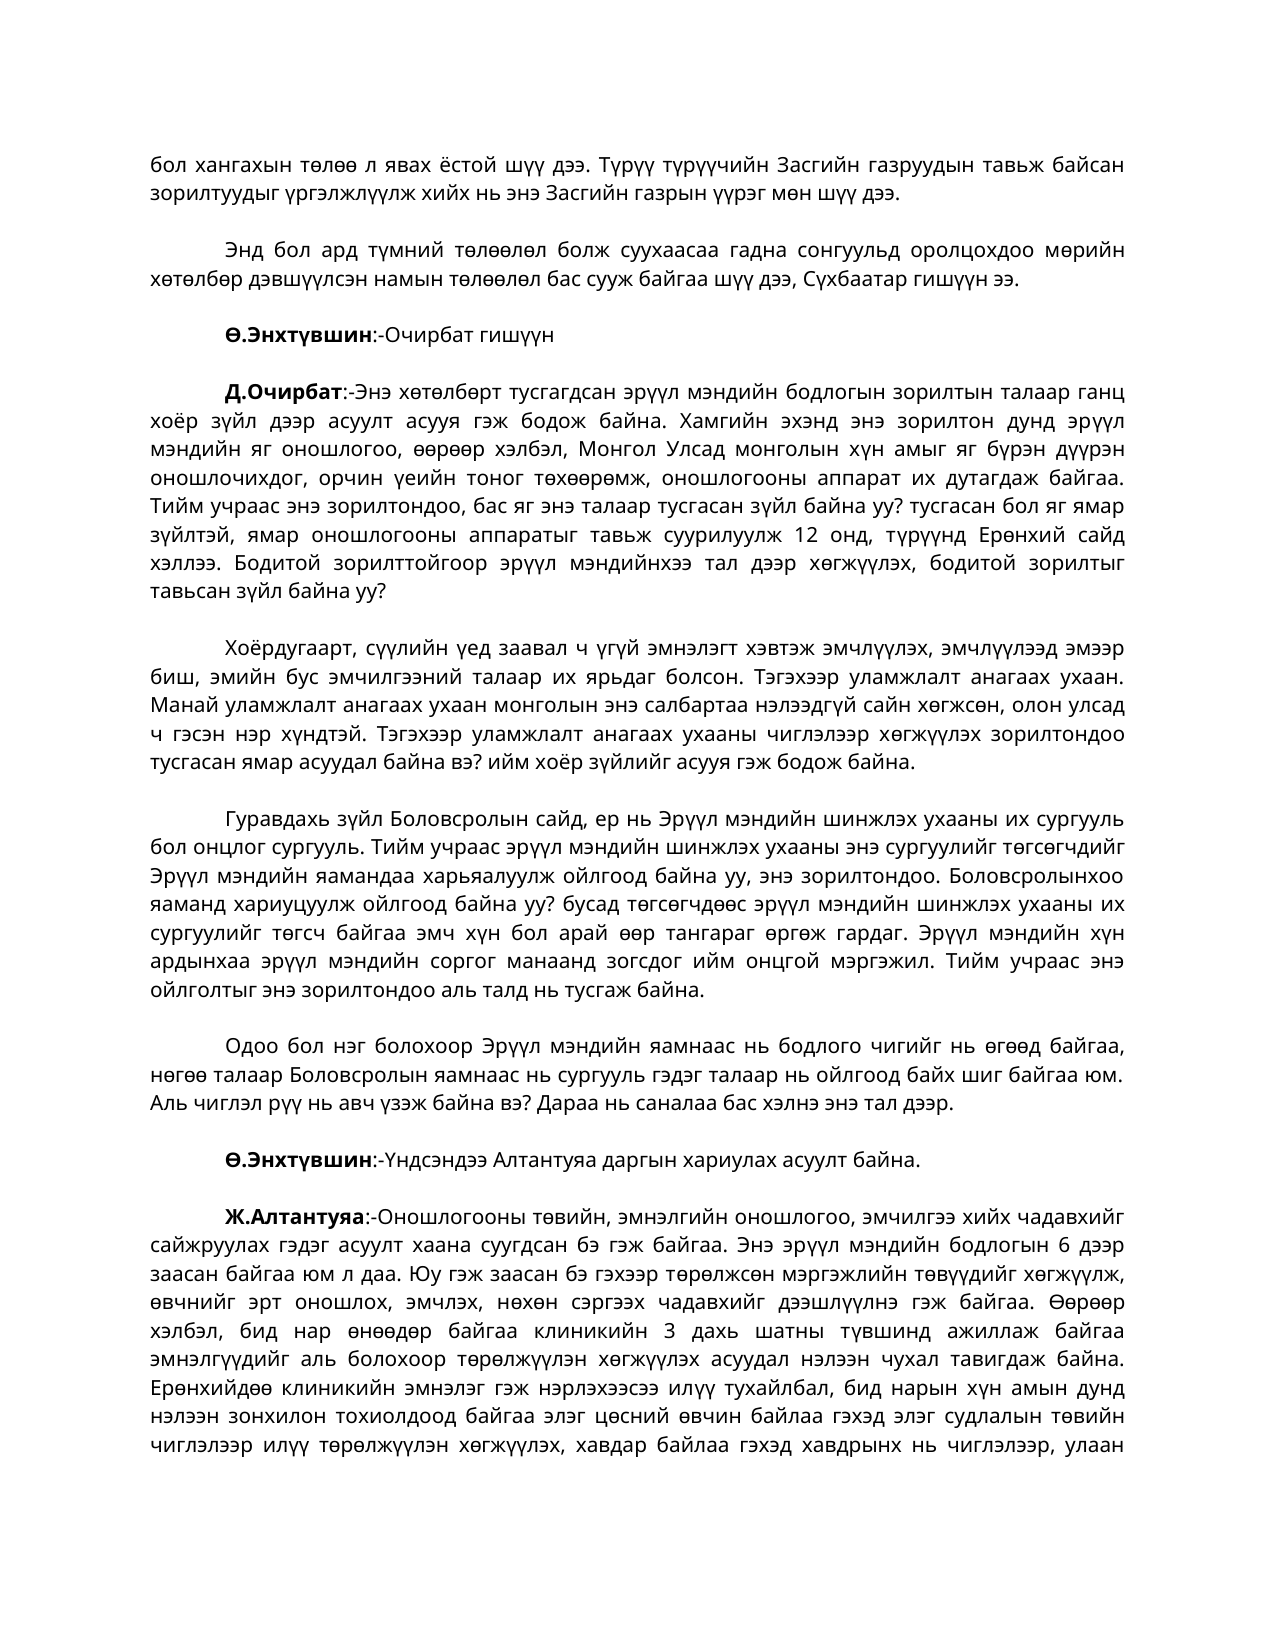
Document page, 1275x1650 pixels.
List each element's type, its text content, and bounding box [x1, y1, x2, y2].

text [150, 150, 1125, 207]
text Ө.Энхтүвшин:-Үндсэндээ Алтантуяа даргын хариулах асуулт байна. [150, 1145, 1125, 1174]
text Гуравдахь зүйл Боловсролын сайд, ер нь Эрүүл мэндийн шинжлэх ухааны их сургууль бол онцлог сургууль. Тийм учраас эрүүл мэндийн шинжлэх ухааны энэ сургуулийг төгсөгчдийг Эрүүл мэндийн яамандаа харьяалуулж ойлгоод байна уу, энэ зорилтондоо. Боловсролынхоо яаманд хариуцуулж ойлгоод байна уу? бусад төгсөгчдөөс эрүүл мэндийн шинжлэх ухааны их сургуулийг төгсч байгаа эмч хүн бол арай өөр тангараг өргөж гардаг. Эрүүл мэндийн хүн ардынхаа эрүүл мэндийн соргог манаанд зогсдог ийм онцгой мэргэжил. Тийм учраас энэ ойлголтыг энэ зорилтондоо аль талд нь тусгаж байна. [150, 804, 1125, 1003]
text Ө.Энхтүвшин:-Очирбат гишүүн [150, 321, 1125, 349]
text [150, 1202, 1125, 1458]
text Энд бол ард түмний төлөөлөл болж суухаасаа гадна сонгуульд оролцохдоо мөрийн хөтөлбөр дэвшүүлсэн намын төлөөлөл бас сууж байгаа шүү дээ, Сүхбаатар гишүүн ээ. [150, 235, 1125, 292]
text Д.Очирбат:-Энэ хөтөлбөрт тусгагдсан эрүүл мэндийн бодлогын зорилтын талаар ганц хоёр зүйл дээр асуулт асууя гэж бодож байна. Хамгийн эхэнд энэ зорилтон дунд эрүүл мэндийн яг оношлогоо, өөрөөр хэлбэл, Монгол Улсад монголын хүн амыг яг бүрэн дүүрэн оношлочихдог, орчин үеийн тоног төхөөрөмж, оношлогооны аппарат их дутагдаж байгаа. Тийм учраас энэ зорилтондоо, бас яг энэ талаар тусгасан зүйл байна уу? тусгасан бол яг ямар зүйлтэй, ямар оношлогооны аппаратыг тавьж суурилуулж 12 онд, түрүүнд Ерөнхий сайд хэллээ. Бодитой зорилттойгоор эрүүл мэндийнхээ тал дээр хөгжүүлэх, бодитой зорилтыг тавьсан зүйл байна уу? [150, 377, 1125, 605]
text Одоо бол нэг болохоор Эрүүл мэндийн яамнаас нь бодлого чигийг нь өгөөд байгаа, нөгөө талаар Боловсролын яамнаас нь сургууль гэдэг талаар нь ойлгоод байх шиг байгаа юм. Аль чиглэл рүү нь авч үзэж байна вэ? Дараа нь саналаа бас хэлнэ энэ тал дээр. [150, 1032, 1125, 1117]
text Хоёрдугаарт, сүүлийн үед заавал ч үгүй эмнэлэгт хэвтэж эмчлүүлэх, эмчлүүлээд эмээр биш, эмийн бус эмчилгээний талаар их ярьдаг болсон. Тэгэхээр уламжлалт анагаах ухаан. Манай уламжлалт анагаах ухаан монголын энэ салбартаа нэлээдгүй сайн хөгжсөн, олон улсад ч гэсэн нэр хүндтэй. Тэгэхээр уламжлалт анагаах ухааны чиглэлээр хөгжүүлэх зорилтондоо тусгасан ямар асуудал байна вэ? ийм хоёр зүйлийг асууя гэж бодож байна. [150, 633, 1125, 776]
